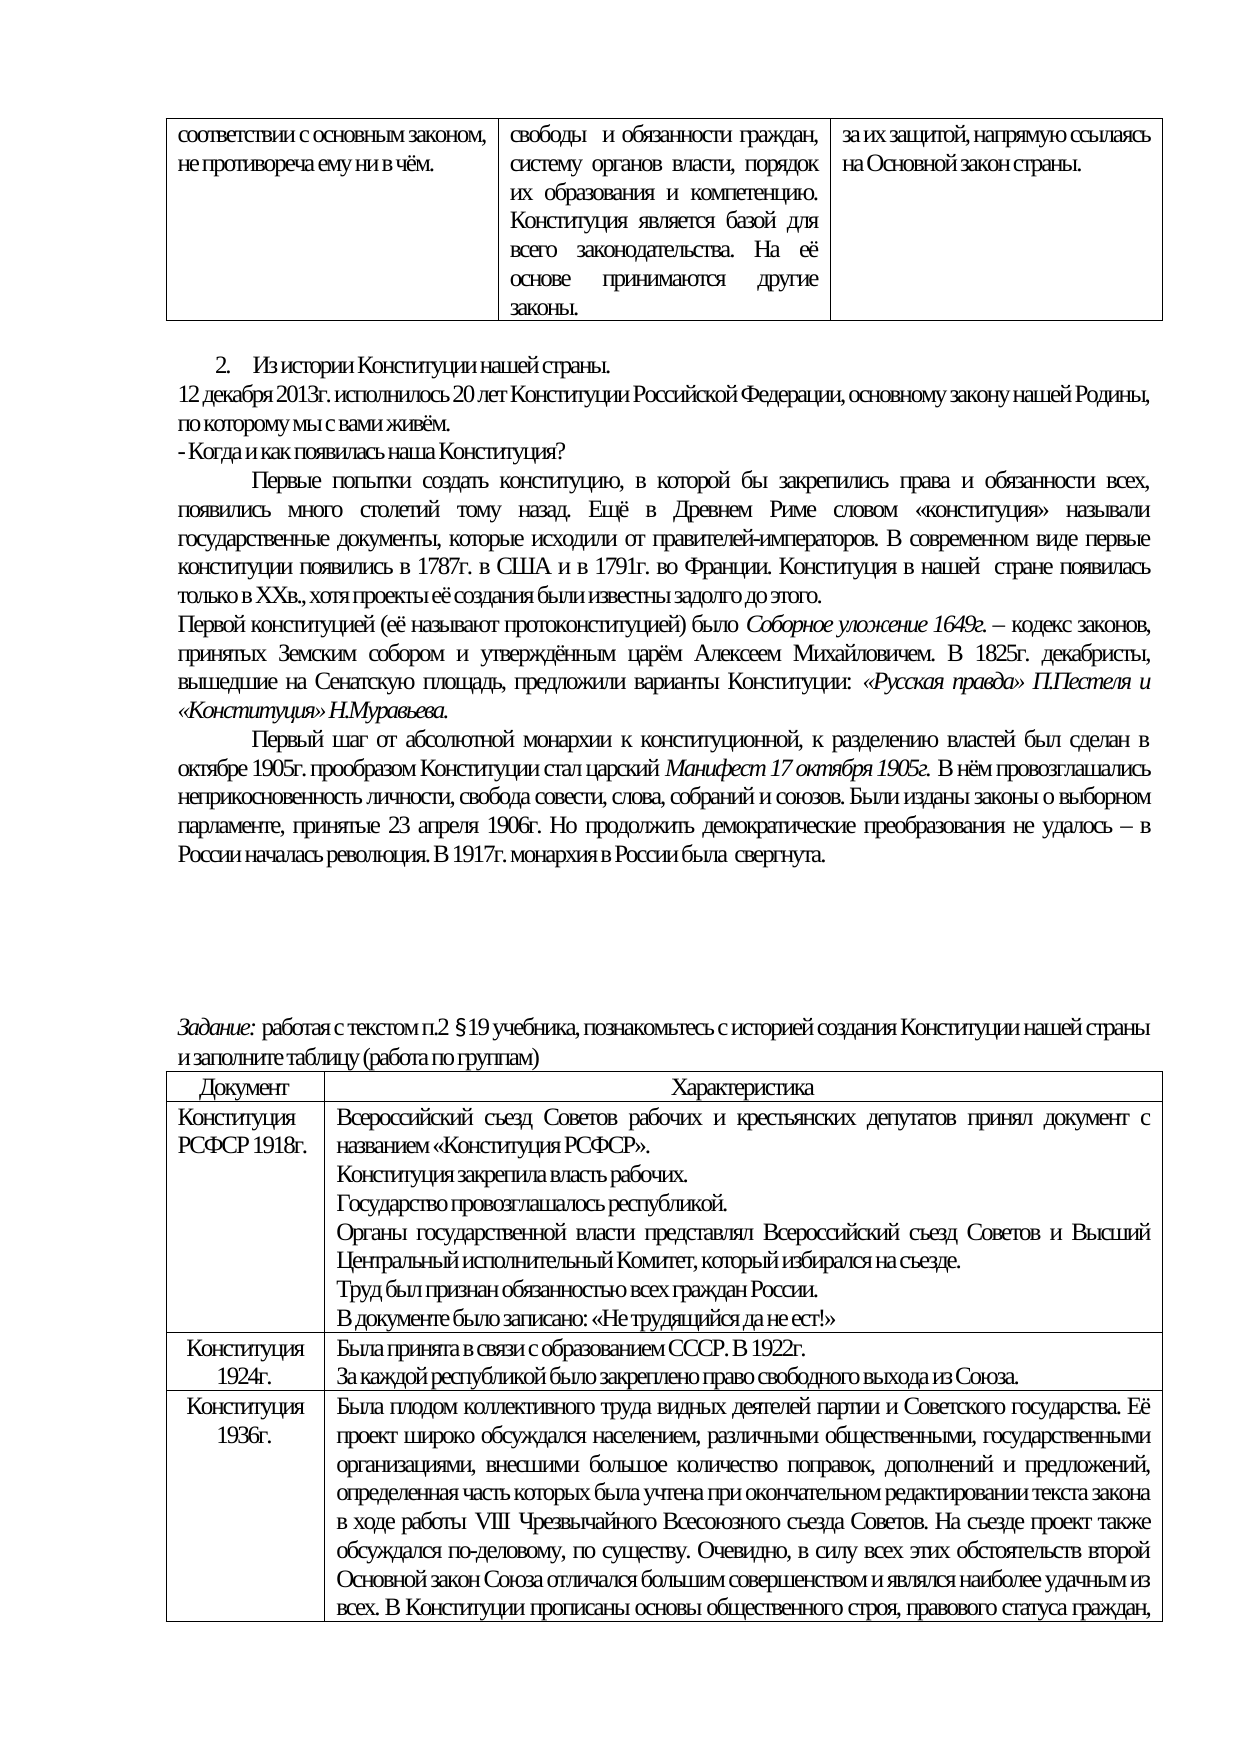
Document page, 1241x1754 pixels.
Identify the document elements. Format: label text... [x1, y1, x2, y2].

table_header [499, 119, 830, 320]
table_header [167, 119, 498, 320]
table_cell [325, 1391, 1162, 1621]
table_cell Конституция РСФСР 1918г. [167, 1102, 324, 1332]
table_cell Всероссийский съезд Советов рабочих и крестьянских депутатов принял документ с названием «Конституция РСФСР». Конституция закрепила власть рабочих. Государство провозглашалось республикой. Органы государственной власти представлял Всероссийский съезд Советов и Высший Центральный исполнительный Комитет, который избирался на съезде. Труд был признан обязанностью всех граждан России. В документе было записано: «Не трудящийся да не ест!» [325, 1102, 1162, 1332]
table_cell Конституция 1924г. [167, 1333, 324, 1390]
table_cell Была принята в связи с образованием СССР. В 1922г. За каждой республикой было закреплено право свободного выхода из Союза. [325, 1333, 1162, 1390]
text Первый шаг от абсолютной монархии к конституционной, к разделению властей был сделан в октябре 1905г. прообразом Конституции стал царский Манифест 17 октября 1905г. В нём провозглашались неприкосновенность личности, свобода совести, слова, собраний и союзов. Были изданы законы о выборном парламенте, принятые 23 апреля 1906г. Но продолжить демократические преобразования не удалось – в России началась революция. В 1917г. монархия в России была свергнута. [177, 724, 1152, 868]
table_header Документ [167, 1072, 324, 1101]
text Первой конституцией (её называют протоконституцией) было Соборное уложение 1649г. – кодекс законов, принятых Земским собором и утверждённым царём Алексеем Михайловичем. В 1825г. декабристы, вышедшие на Сенатскую площадь, предложили варианты Конституции: «Русская правда» П.Пестеля и «Конституция» Н.Муравьева. [177, 609, 1152, 724]
text Первые попытки создать конституцию, в которой бы закрепились права и обязанности всех, появились много столетий тому назад. Ещё в Древнем Риме словом «конституция» называли государственные документы, которые исходили от правителей-императоров. В современном виде первые конституции появились в 1787г. в США и в 1791г. во Франции. Конституция в нашей стране появилась только в ХХв., хотя проекты её создания были известны задолго до этого. [177, 465, 1152, 609]
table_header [831, 119, 1162, 320]
text Задание: работая с текстом п.2 §19 учебника, познакомьтесь с историей создания Конституции нашей страны и заполните таблицу (работа по группам) [177, 1011, 1152, 1071]
table_header Характеристика [325, 1072, 1162, 1101]
list Из истории Конституции нашей страны. [215, 350, 1152, 379]
text 12 декабря 2013г. исполнилось 20 лет Конституции Российской Федерации, основному закону нашей Родины, по которому мы с вами живём. [177, 379, 1152, 436]
text - Когда и как появилась наша Конституция? [177, 436, 1152, 465]
table_cell Конституция 1936г. [167, 1391, 324, 1621]
